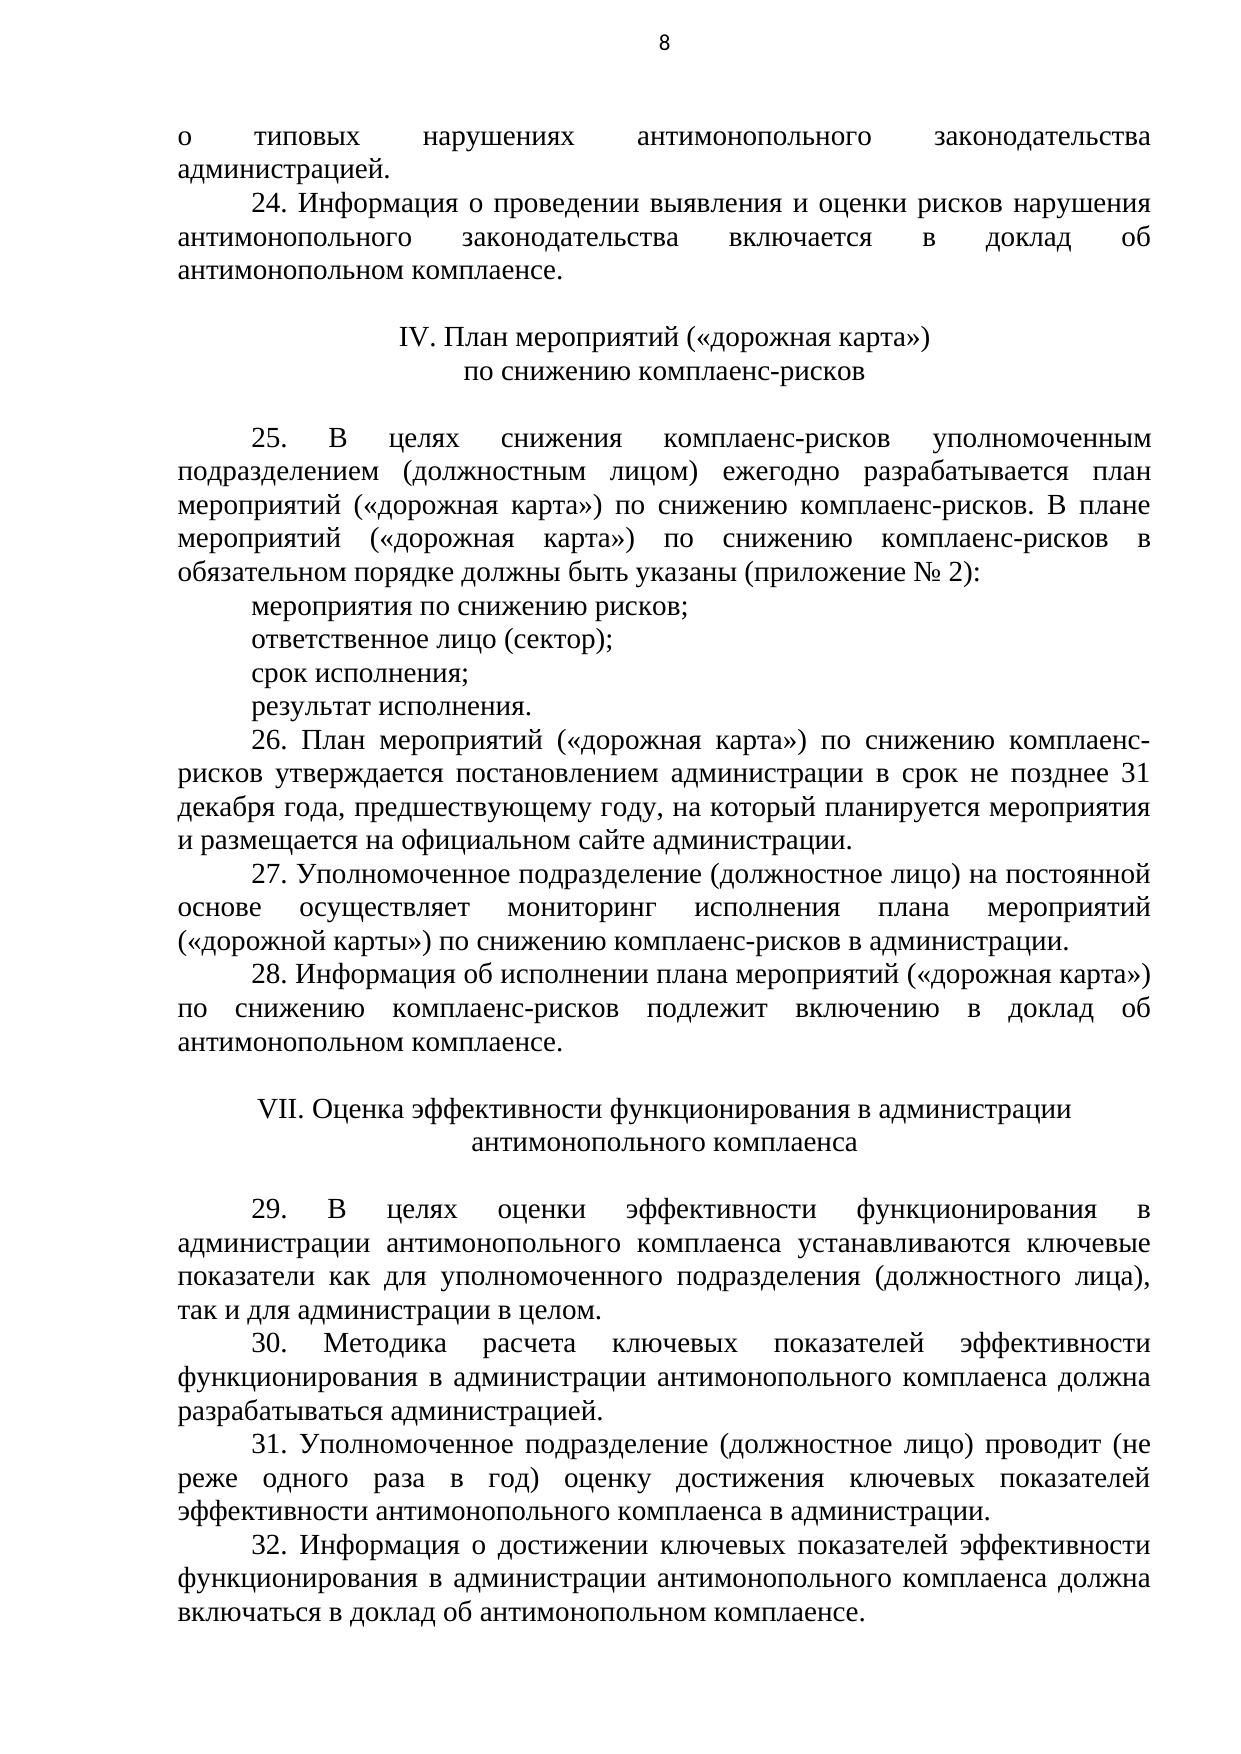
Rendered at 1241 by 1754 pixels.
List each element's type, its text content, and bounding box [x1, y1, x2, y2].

text 24. Информация о проведении выявления и оценки рисков нарушения антимонопольного законодательства включается в доклад об антимонопольном комплаенсе. [177, 185, 1152, 286]
text ответственное лицо (сектор); [177, 621, 1152, 655]
text срок исполнения; [177, 655, 1152, 688]
text 31. Уполномоченное подразделение (должностное лицо) проводит (не реже одного раза в год) оценку достижения ключевых показателей эффективности антимонопольного комплаенса в администрации. [177, 1426, 1152, 1527]
text по снижению комплаенс-рисков [177, 353, 1152, 386]
text 27. Уполномоченное подразделение (должностное лицо) на постоянной основе осуществляет мониторинг исполнения плана мероприятий («дорожной карты») по снижению комплаенс-рисков в администрации. [177, 856, 1152, 957]
text 29. В целях оценки эффективности функционирования в администрации антимонопольного комплаенса устанавливаются ключевые показатели как для уполномоченного подразделения (должностного лица), так и для администрации в целом. [177, 1191, 1152, 1326]
text 30. Методика расчета ключевых показателей эффективности функционирования в администрации антимонопольного комплаенса должна разрабатываться администрацией. [177, 1326, 1152, 1426]
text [177, 118, 1152, 185]
text результат исполнения. [177, 688, 1152, 722]
text 25. В целях снижения комплаенс-рисков уполномоченным подразделением (должностным лицом) ежегодно разрабатывается план мероприятий («дорожная карта») по снижению комплаенс-рисков. В плане мероприятий («дорожная карта») по снижению комплаенс-рисков в обязательном порядке должны быть указаны (приложение № 2): [177, 420, 1152, 588]
text 28. Информация об исполнении плана мероприятий («дорожная карта») по снижению комплаенс-рисков подлежит включению в доклад об антимонопольном комплаенсе. [177, 957, 1152, 1057]
text 32. Информация о достижении ключевых показателей эффективности функционирования в администрации антимонопольного комплаенса должна включаться в доклад об антимонопольном комплаенсе. [177, 1527, 1152, 1627]
text IV. План мероприятий («дорожная карта») [177, 319, 1152, 353]
text 26. План мероприятий («дорожная карта») по снижению комплаенс-рисков утверждается постановлением администрации в срок не позднее 31 декабря года, предшествующему году, на который планируется мероприятия и размещается на официальном сайте администрации. [177, 722, 1152, 856]
text VII. Оценка эффективности функционирования в администрации антимонопольного комплаенса [177, 1091, 1152, 1158]
text мероприятия по снижению рисков; [177, 588, 1152, 621]
